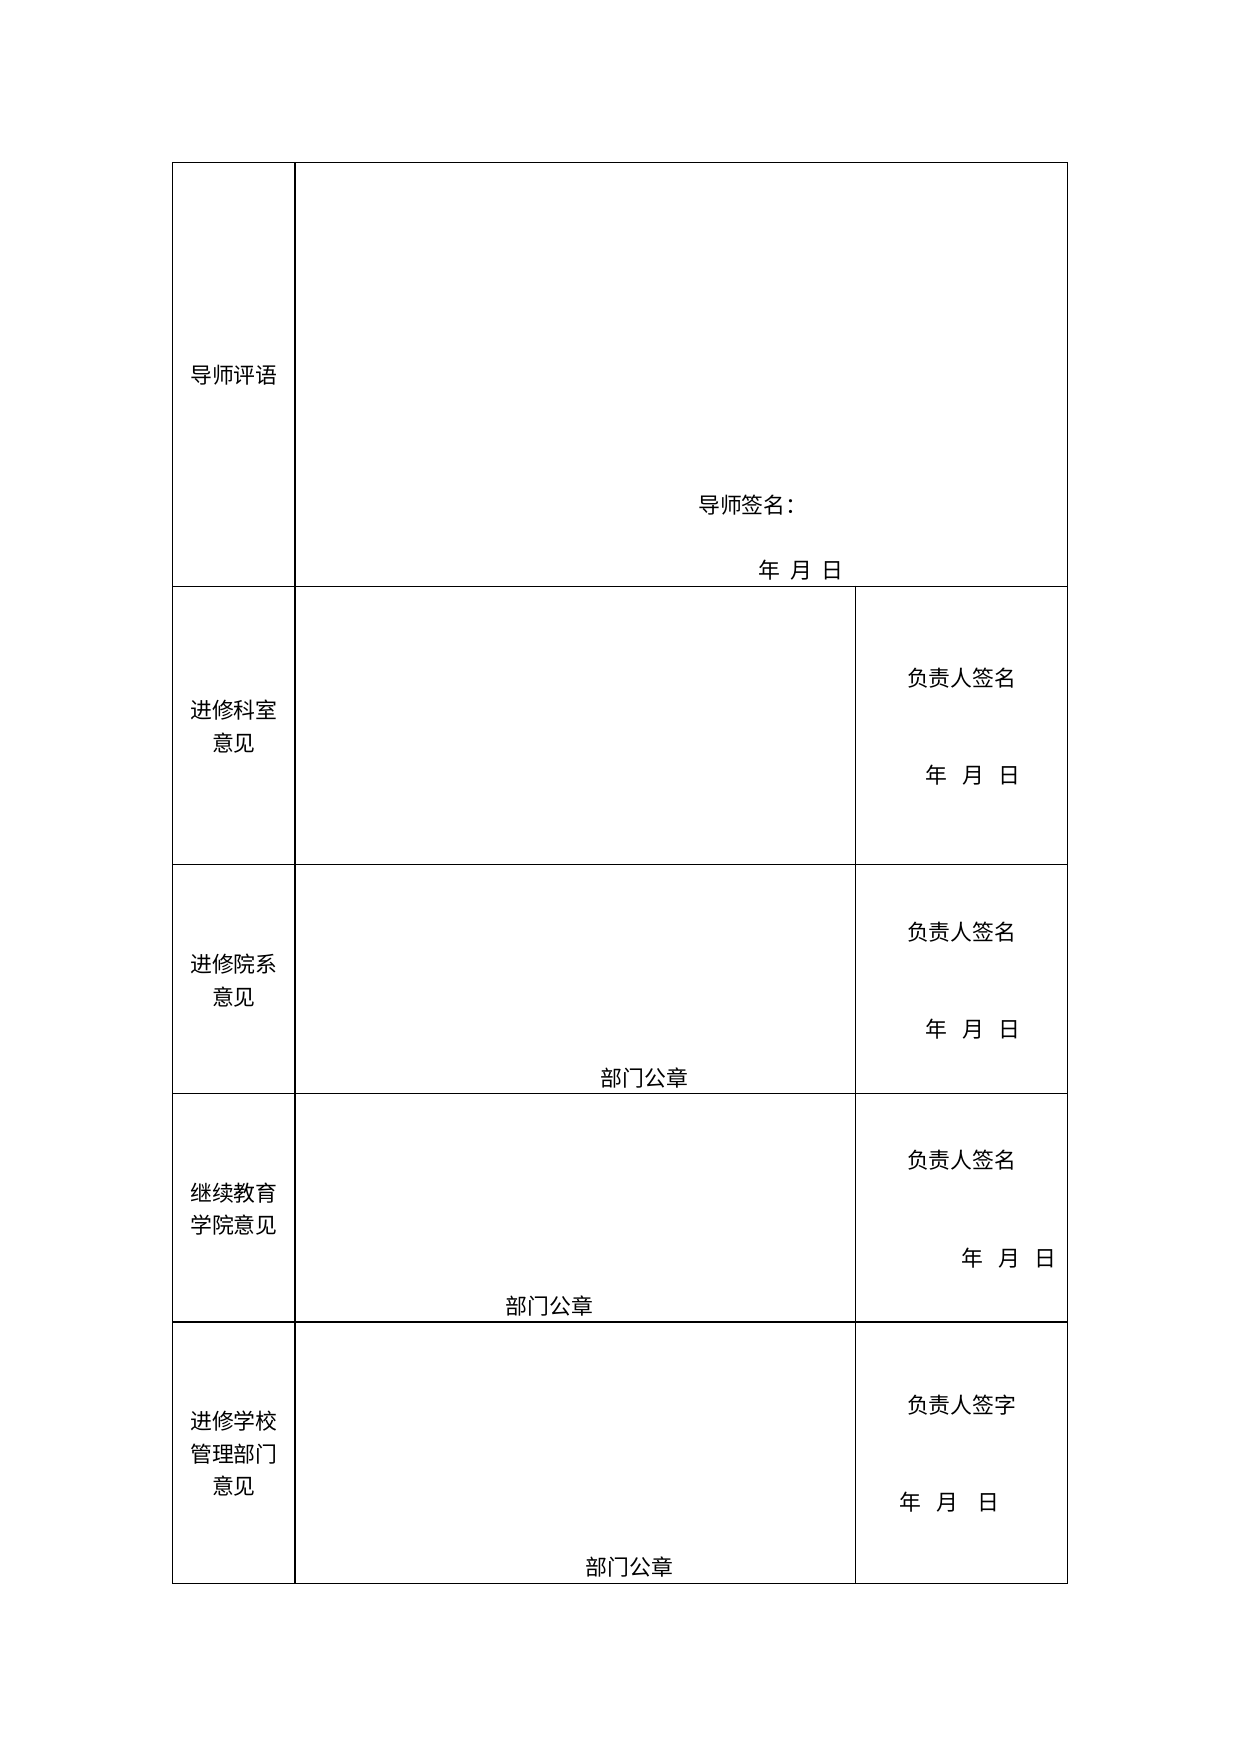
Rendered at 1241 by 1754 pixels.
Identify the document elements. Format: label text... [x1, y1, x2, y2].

table_header 导师签名： 年 月 日 [296, 163, 1067, 586]
table_cell [296, 587, 855, 864]
table_cell 部门公章 [296, 1323, 855, 1582]
table_cell 负责人签名 年 月 日 [856, 865, 1067, 1093]
table_header 导师评语 [173, 163, 294, 586]
table_cell 部门公章 [296, 865, 855, 1093]
table_cell 部门公章 [296, 1094, 855, 1321]
table_cell 继续教育学院意见 [173, 1094, 294, 1321]
table_cell 进修院系意见 [173, 865, 294, 1093]
table_cell 进修科室意见 [173, 587, 294, 864]
table_cell 进修学校管理部门意见 [173, 1323, 294, 1582]
table_cell 负责人签名 年 月 日 [856, 587, 1067, 864]
table_cell 负责人签名 年 月 日 [856, 1094, 1067, 1321]
table_cell 负责人签字 年 月 日 [856, 1323, 1067, 1582]
